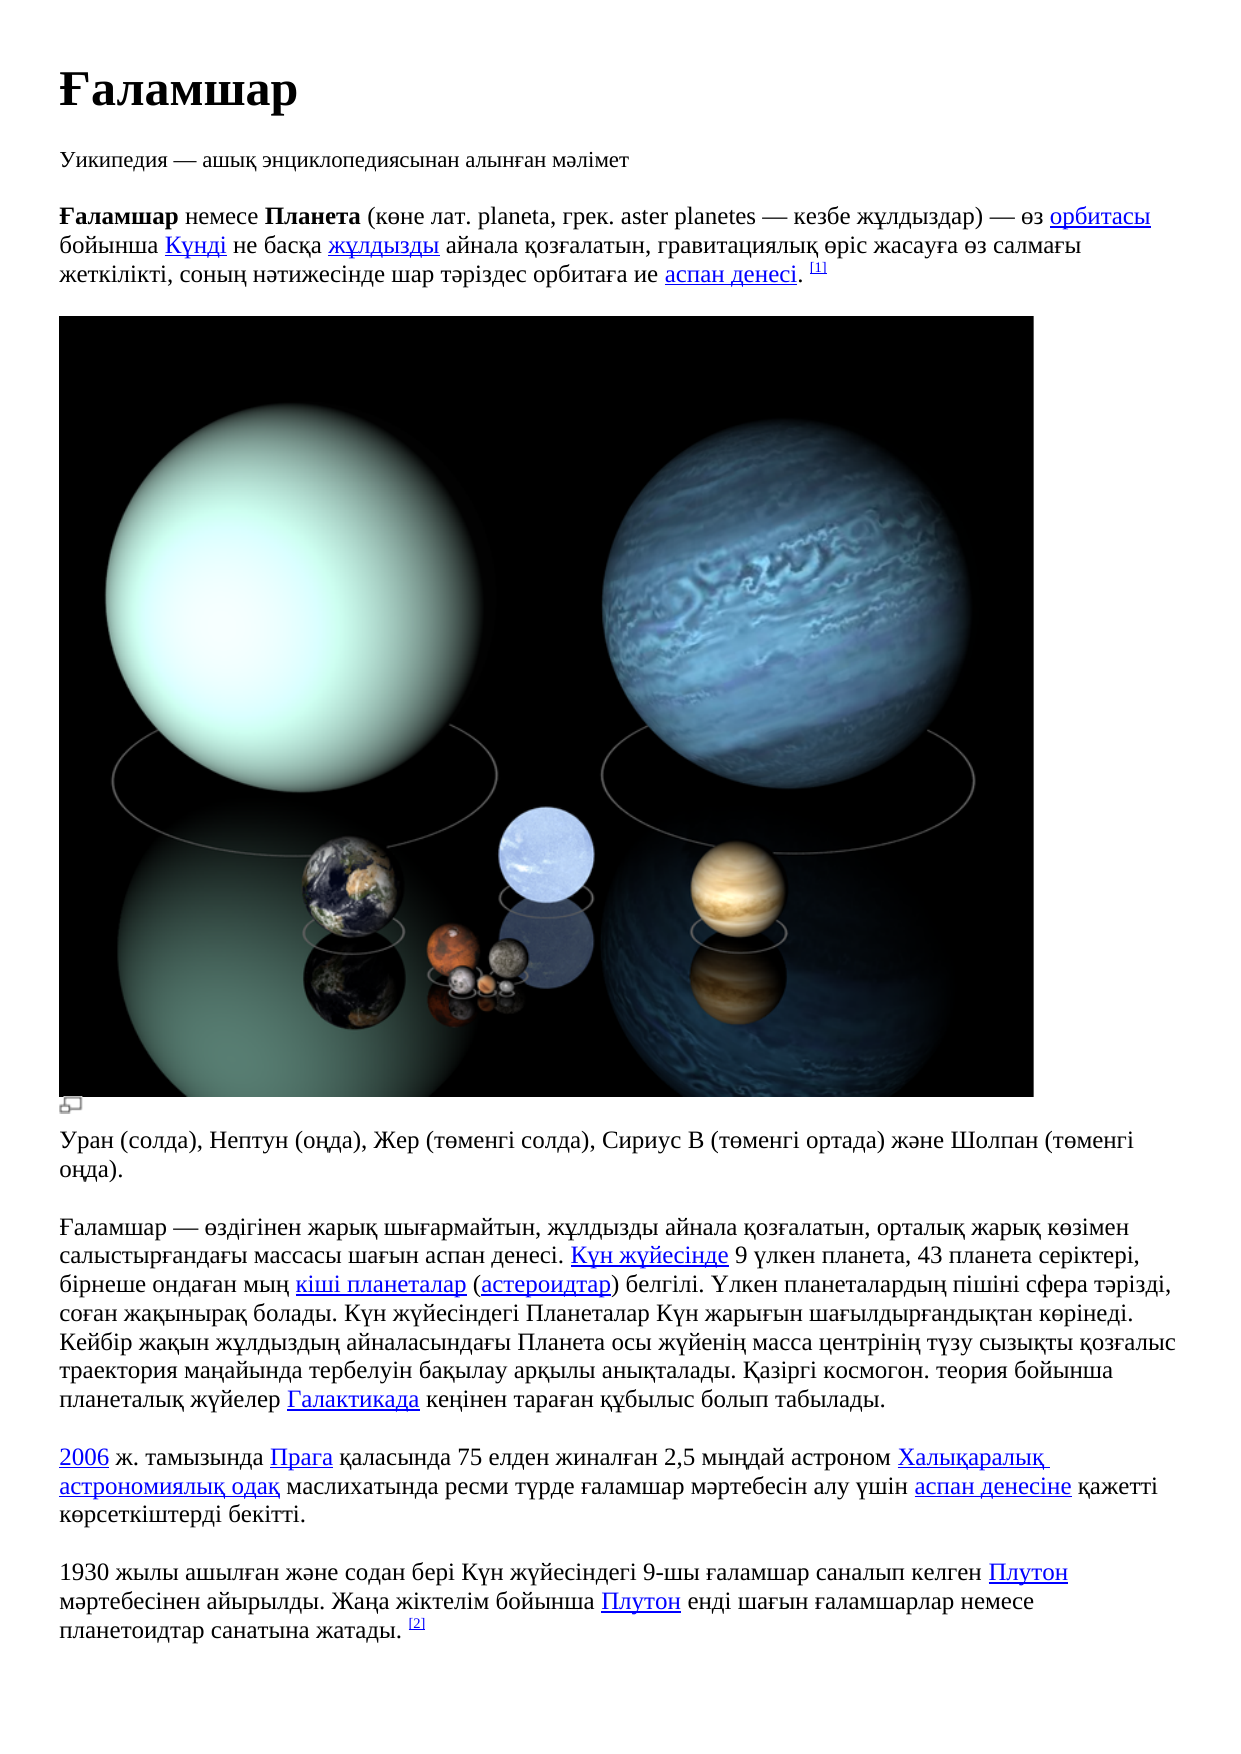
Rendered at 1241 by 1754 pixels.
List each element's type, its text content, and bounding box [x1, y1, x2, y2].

subtitle Ғаламшар [59, 59, 1181, 117]
text 2006 ж. тамызында Прага қаласында 75 елден жиналған 2,5 мыңдай астроном Халықаралық астрономиялық одақ маслихатында ресми түрде ғаламшар мәртебесін алу үшін аспан денесіне қажетті көрсеткіштерді бекітті. [59, 1442, 1181, 1528]
text Уикипедия — ашық энциклопедиясынан алынған мәлімет [59, 146, 1181, 172]
picture [59, 316, 1034, 1114]
text Уран (солда), Нептун (оңда), Жер (төменгі солда), Сириус B (төменгі ортада) және Шолпан (төменгі оңда). [59, 1125, 1181, 1182]
text Ғаламшар — өздігінен жарық шығармайтын, жұлдызды айнала қозғалатын, орталық жарық көзімен салыстырғандағы массасы шағын аспан денесі. Күн жүйесінде 9 үлкен планета, 43 планета серіктері, бірнеше ондаған мың кіші планеталар (астероидтар) белгілі. Үлкен планеталардың пішіні сфера тәрізді, соған жақынырақ болады. Күн жүйесіндегі Планеталар Күн жарығын шағылдырғандықтан көрінеді. Кейбір жақын жұлдыздың айналасындағы Планета осы жүйенің масса центрінің түзу сызықты қозғалыс траектория маңайында тербелуін бақылау арқылы анықталады. Қазіргі космогон. теория бойынша планеталық жүйелер Галактикада кеңінен тараған құбылыс болып табылады. [59, 1212, 1181, 1413]
text Ғаламшар немесе Планета (көне лат. planeta, грек. aster planetеs — кезбе жұлдыздар) — өз орбитасы бойынша Күнді не басқа жұлдызды айнала қозғалатын, гравитациялық өріс жасауға өз салмағы жеткілікті, соның нәтижесінде шар тәріздес орбитаға ие аспан денесі. [1] [59, 201, 1181, 287]
text 1930 жылы ашылған және содан бері Күн жүйесіндегі 9-шы ғаламшар саналып келген Плутон мәртебесінен айырылды. Жаңа жіктелім бойынша Плутон енді шағын ғаламшарлар немесе планетоидтар санатына жатады. [2] [59, 1557, 1181, 1644]
